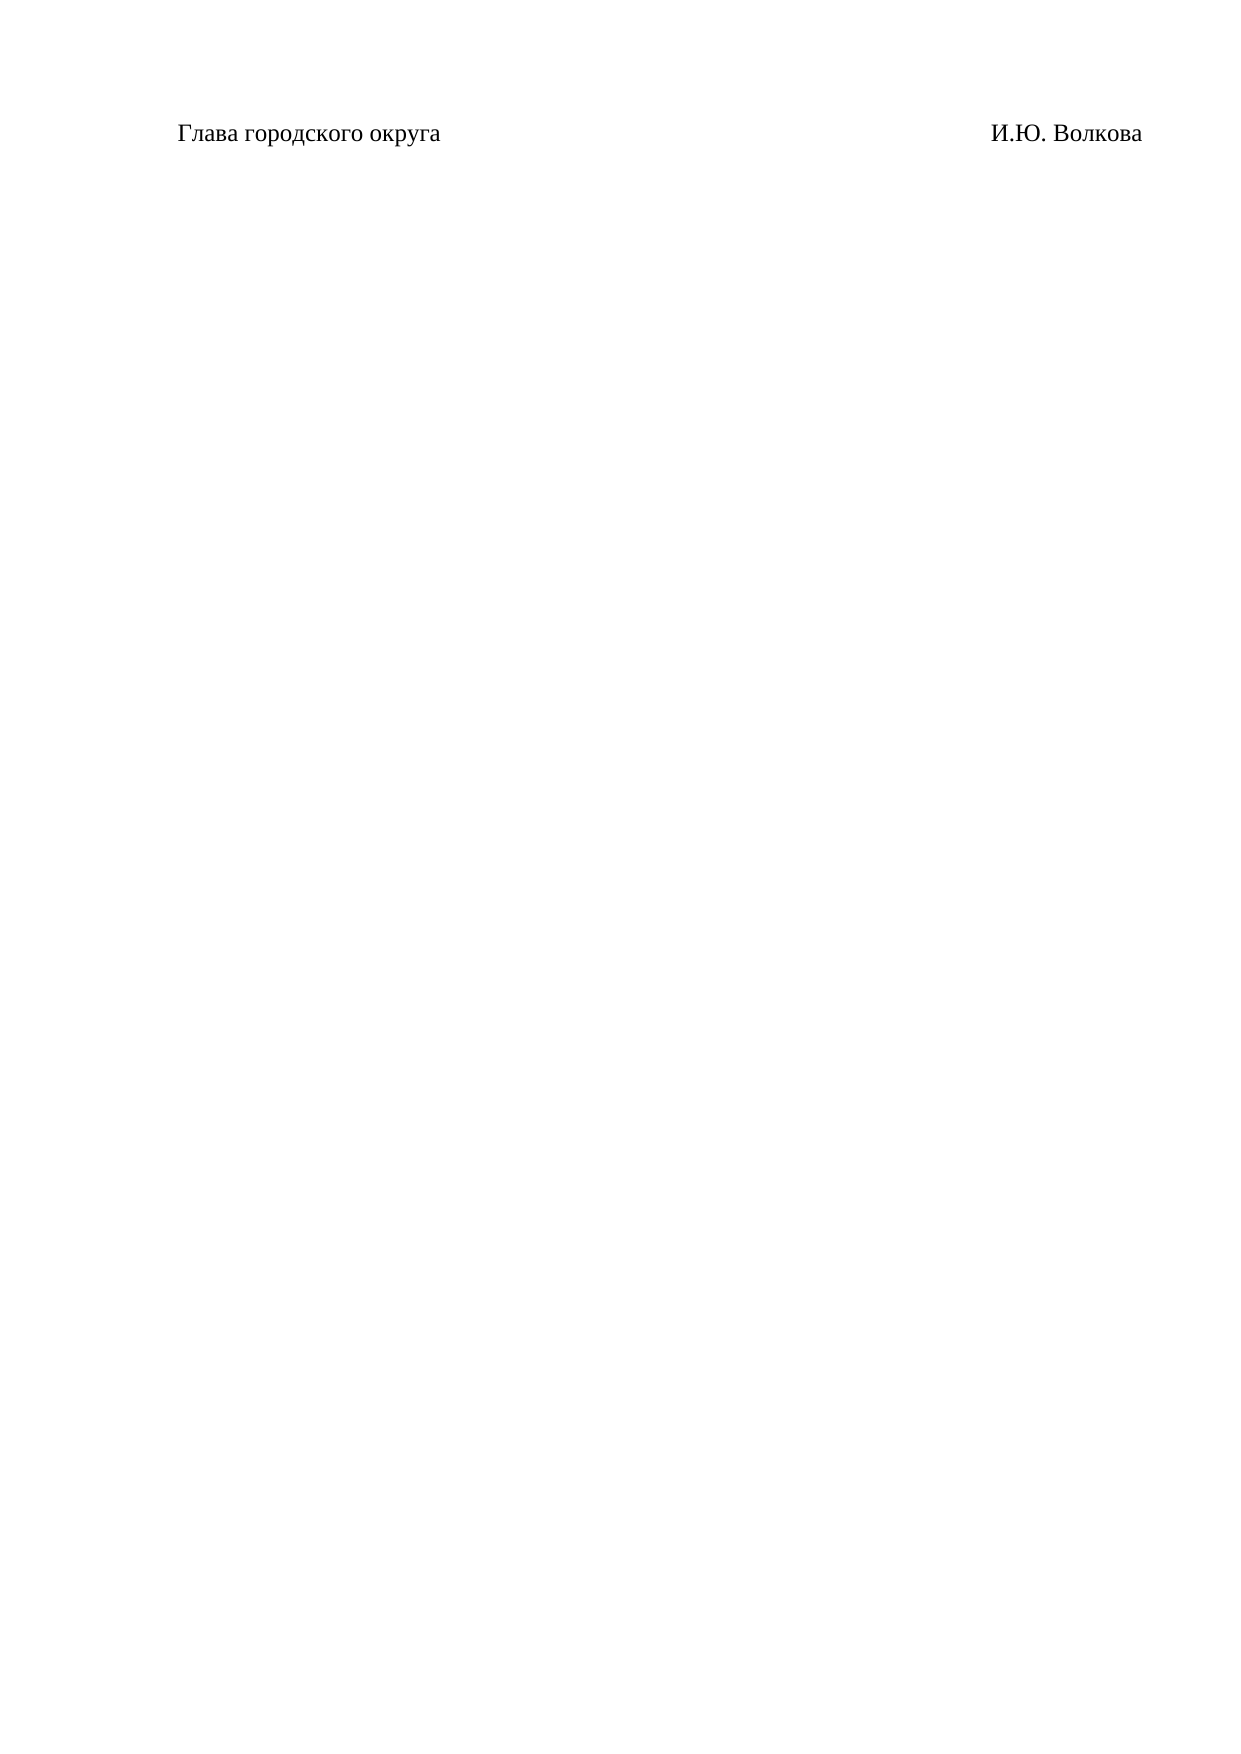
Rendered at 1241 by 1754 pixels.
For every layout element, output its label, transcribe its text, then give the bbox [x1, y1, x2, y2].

text Глава городского округа И.Ю. Волкова [177, 118, 1181, 147]
